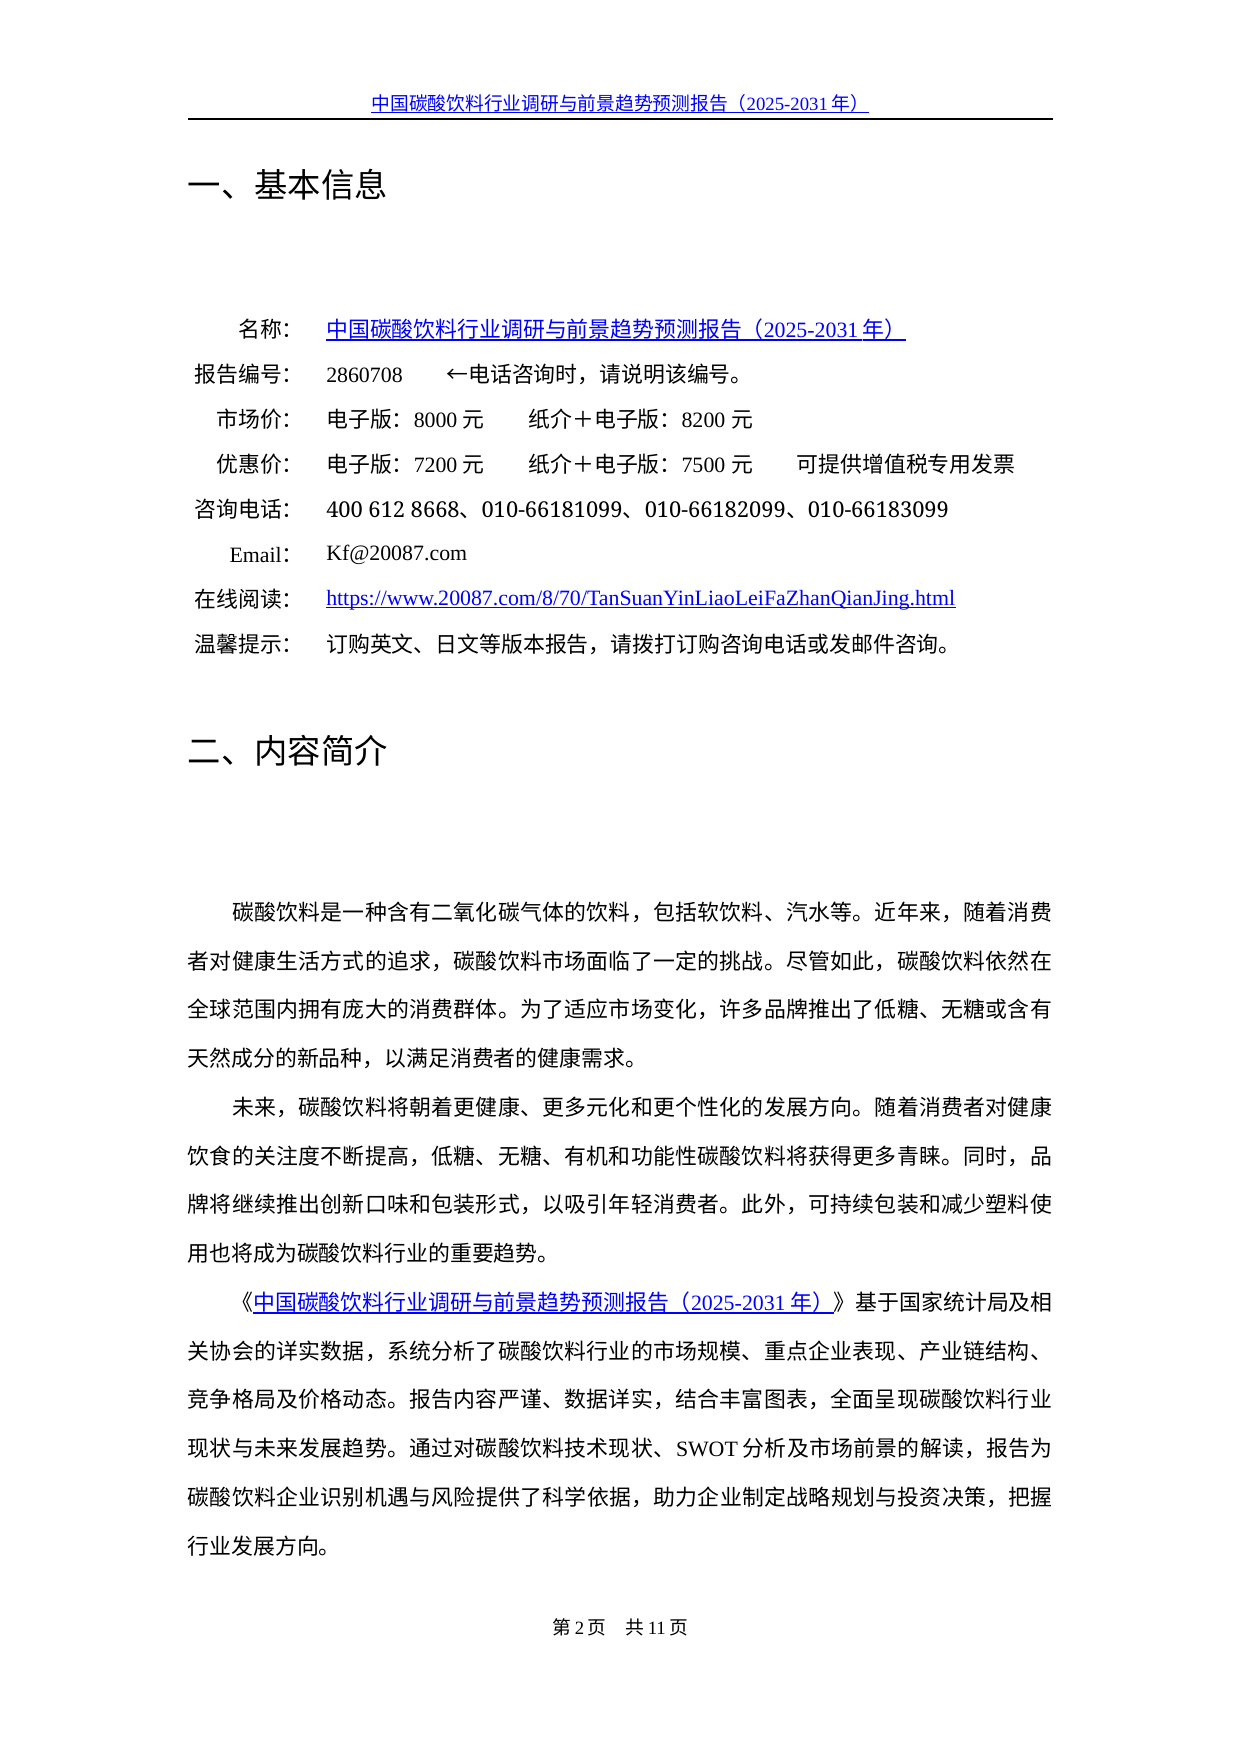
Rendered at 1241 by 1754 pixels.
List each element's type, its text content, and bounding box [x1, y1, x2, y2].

table_cell 咨询电话： [167, 492, 315, 537]
table_cell 订购英文、日文等版本报告，请拨打订购咨询电话或发邮件咨询。 [315, 627, 1073, 672]
table_cell 电子版：8000 元 纸介＋电子版：8200 元 [315, 402, 1073, 447]
title 一、基本信息 [187, 150, 1053, 215]
table_header 中国碳酸饮料行业调研与前景趋势预测报告（2025-2031年） [315, 312, 1073, 357]
table_header 名称： [167, 312, 315, 357]
table_cell 报告编号： [167, 357, 315, 402]
table_cell [315, 582, 1073, 627]
table_cell 温馨提示： [167, 627, 315, 672]
table_cell 在线阅读： [167, 582, 315, 627]
table_cell Kf@20087.com [315, 537, 1073, 582]
table_cell 电子版：7200 元 纸介＋电子版：7500 元 可提供增值税专用发票 [315, 447, 1073, 492]
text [187, 894, 1053, 1561]
table_cell 优惠价： [167, 447, 315, 492]
table_cell 市场价： [167, 402, 315, 447]
table_cell 2860708 ←电话咨询时，请说明该编号。 [315, 357, 1073, 402]
table_cell 400 612 8668、010-66181099、010-66182099、010-66183099 [315, 492, 1073, 537]
title 二、内容简介 [187, 717, 1053, 782]
table_cell Email： [167, 537, 315, 582]
